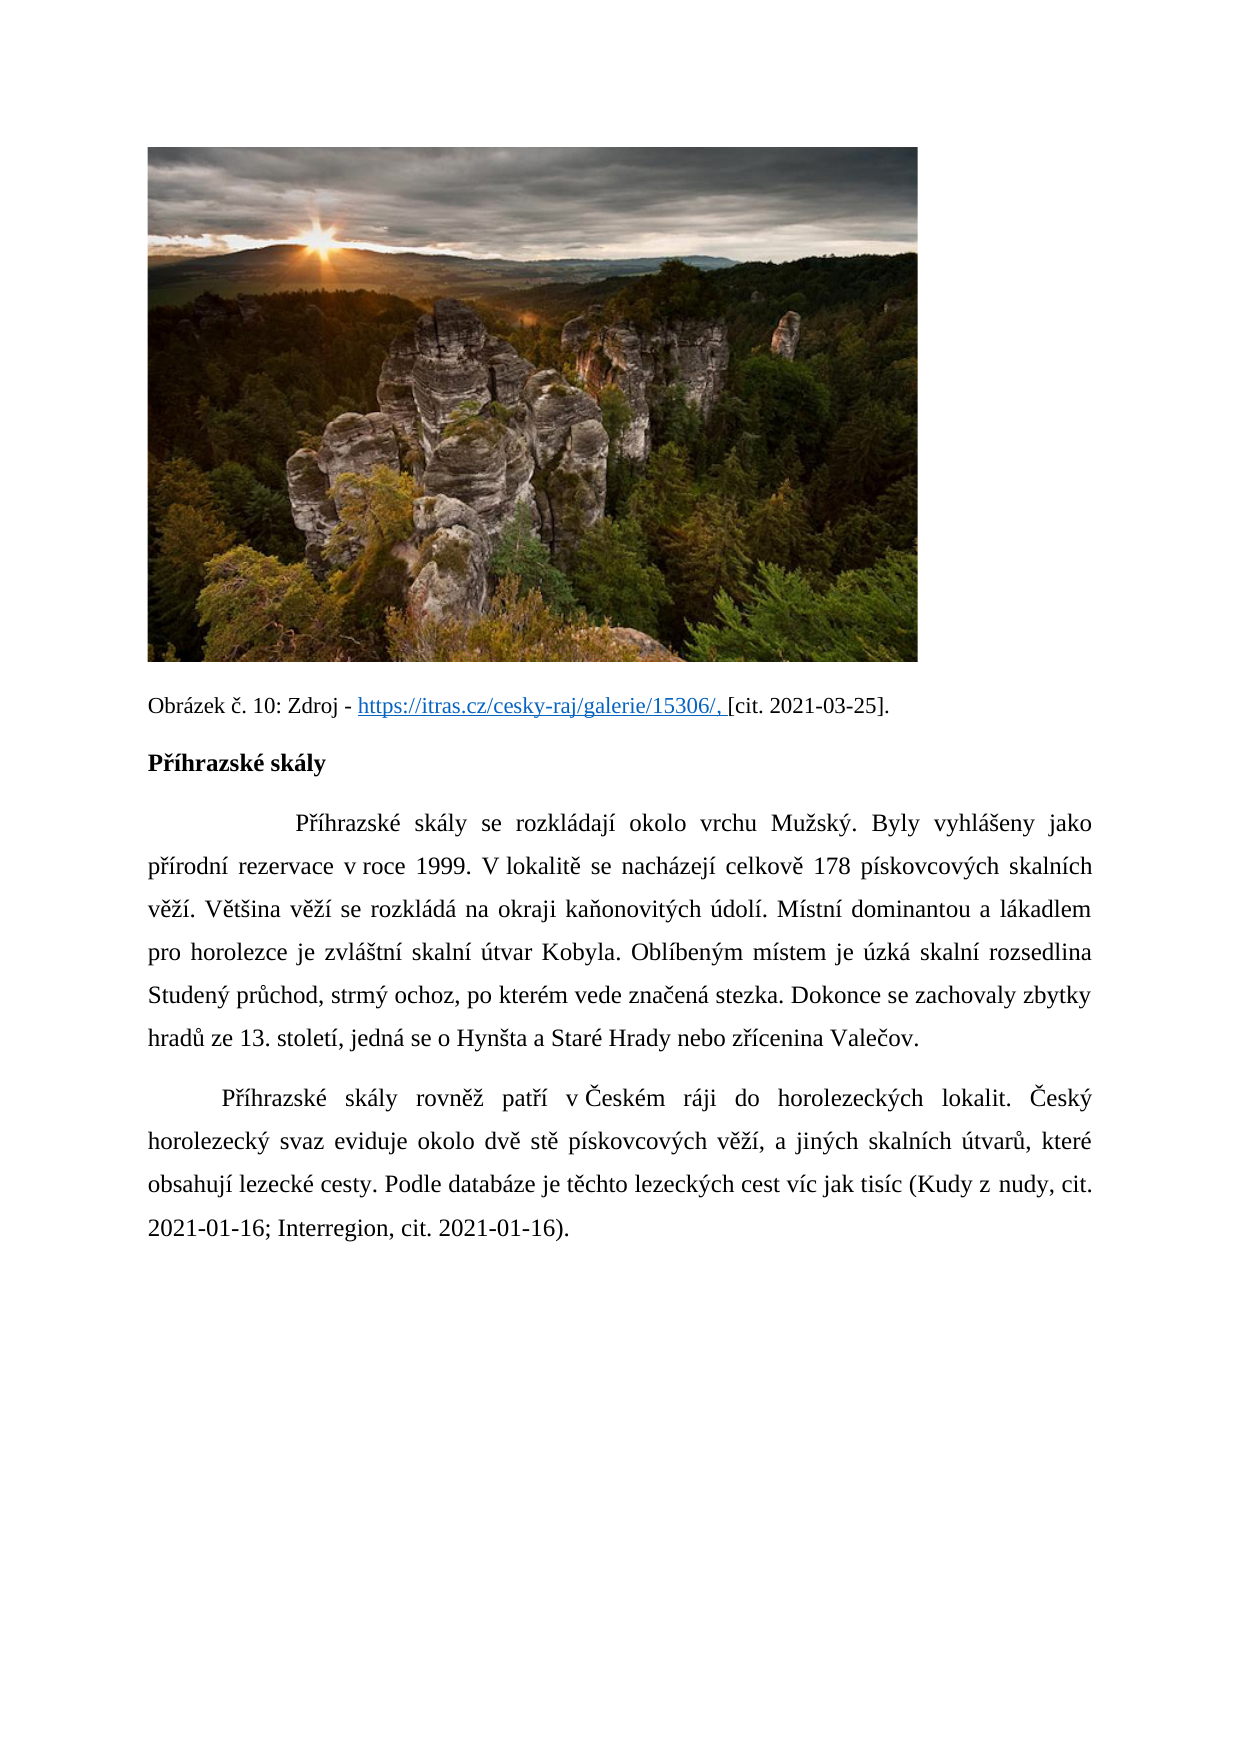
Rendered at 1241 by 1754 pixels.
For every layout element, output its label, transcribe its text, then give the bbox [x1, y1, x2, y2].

text Příhrazské skály se rozkládají okolo vrchu Mužský. Byly vyhlášeny jako přírodní rezervace v roce 1999. V lokalitě se nacházejí celkově 178 pískovcových skalních věží. Většina věží se rozkládá na okraji kaňonovitých údolí. Místní dominantou a lákadlem pro horolezce je zvláštní skalní útvar Kobyla. Oblíbeným místem je úzká skalní rozsedlina Studený průchod, strmý ochoz, po kterém vede značená stezka. Dokonce se zachovaly zbytky hradů ze 13. století, jedná se o Hynšta a Staré Hrady nebo zřícenina Valečov. [148, 808, 1093, 1052]
text Příhrazské skály rovněž patří v Českém ráji do horolezeckých lokalit. Český horolezecký svaz eviduje okolo dvě stě pískovcových věží, a jiných skalních útvarů, které obsahují lezecké cesty. Podle databáze je těchto lezeckých cest víc jak tisíc (Kudy z nudy, cit. 2021-01-16; Interregion, cit. 2021-01-16). [148, 1083, 1093, 1241]
text Obrázek č. 10: Zdroj - https://itras.cz/cesky-raj/galerie/15306/, [cit. 2021-03-25]. [148, 692, 1093, 718]
picture [147, 147, 918, 662]
text Příhrazské skály [148, 748, 1093, 777]
